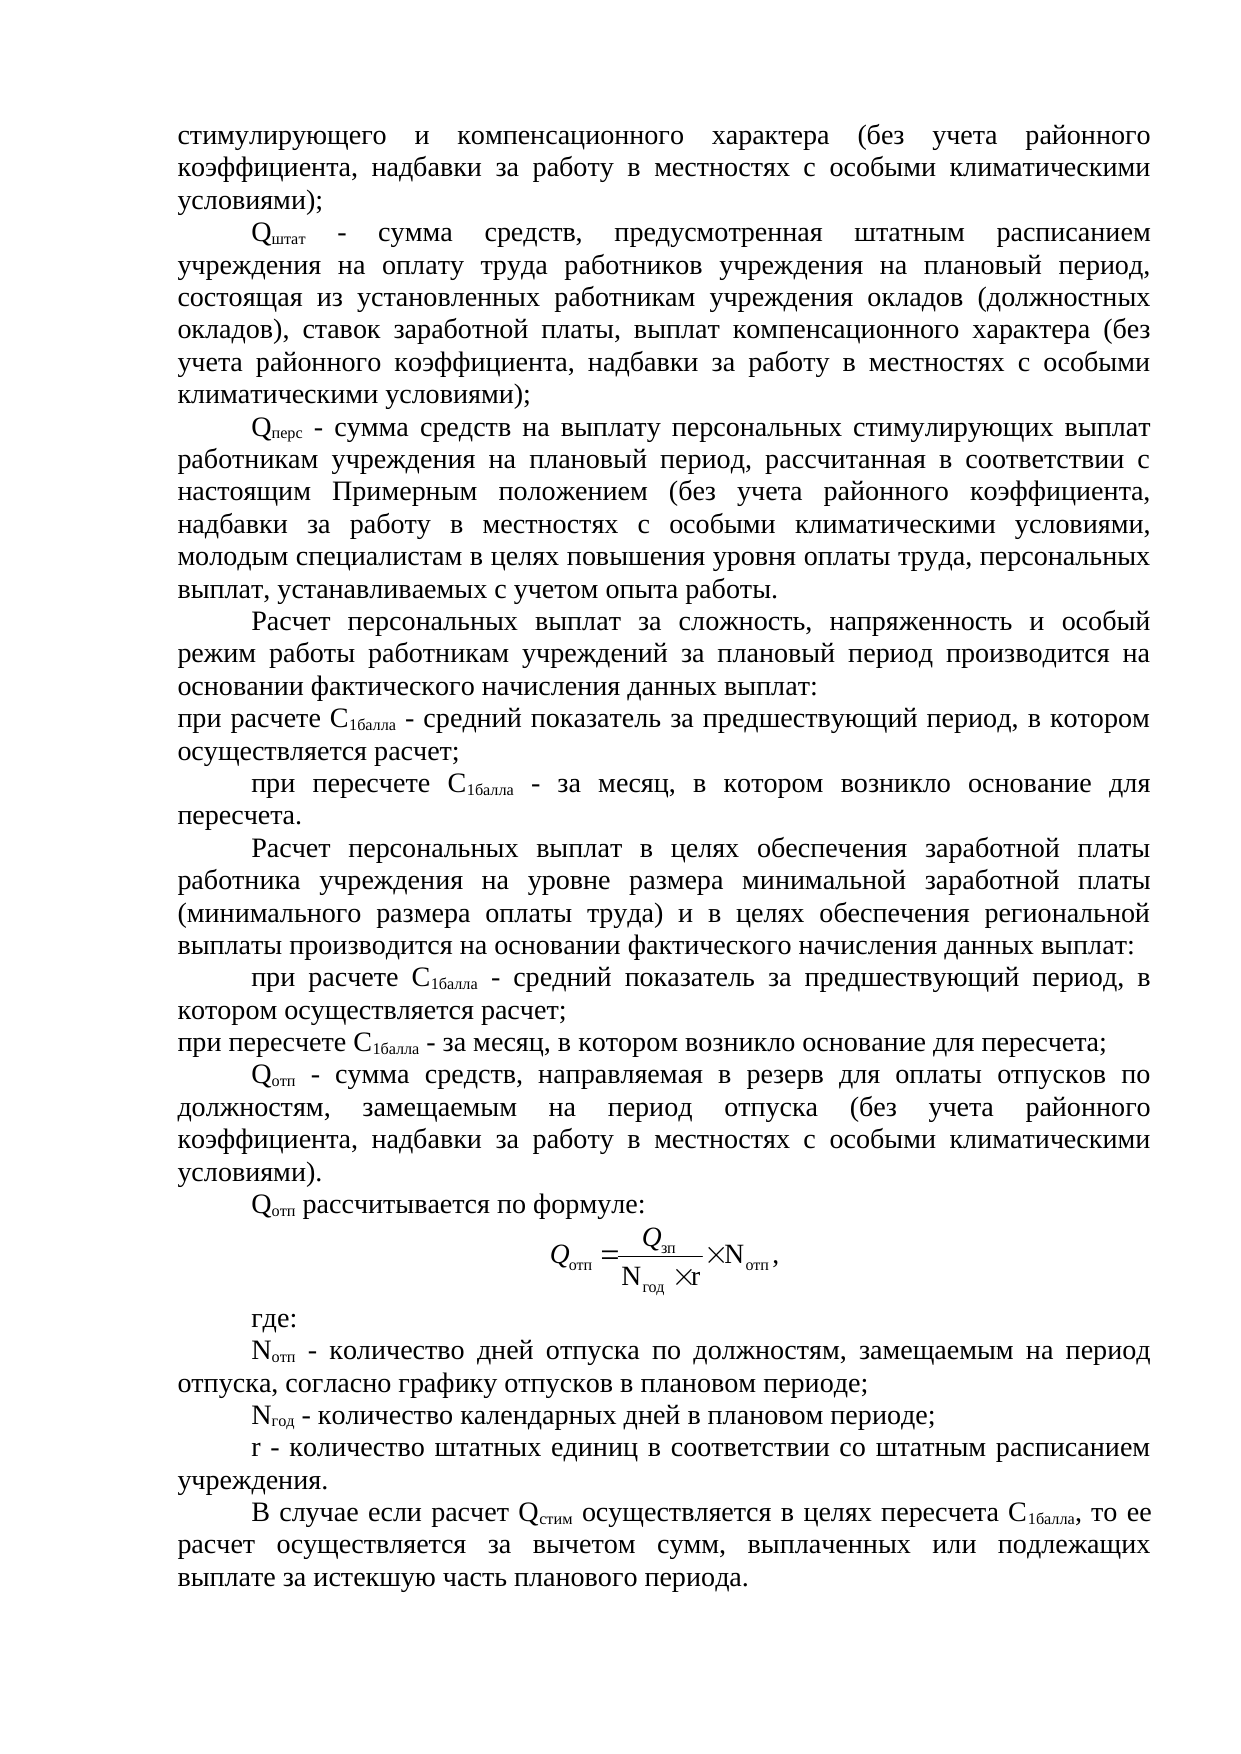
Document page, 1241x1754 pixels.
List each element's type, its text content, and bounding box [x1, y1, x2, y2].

text Qотп - сумма средств, направляемая в резерв для оплаты отпусков по должностям, замещаемым на период отпуска (без учета районного коэффициента, надбавки за работу в местностях с особыми климатическими условиями). [177, 1058, 1152, 1187]
text Расчет персональных выплат за сложность, напряженность и особый режим работы работникам учреждений за плановый период производится на основании фактического начисления данных выплат: [177, 604, 1152, 701]
text при расчете С1балла - средний показатель за предшествующий период, в котором осуществляется расчет; [177, 960, 1152, 1025]
text Qштат - сумма средств, предусмотренная штатным расписанием учреждения на оплату труда работников учреждения на плановый период, состоящая из установленных работникам учреждения окладов (должностных окладов), ставок заработной платы, выплат компенсационного характера (без учета районного коэффициента, надбавки за работу в местностях с особыми климатическими условиями); [177, 215, 1152, 410]
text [177, 118, 1152, 215]
text Qотп рассчитывается по формуле: [177, 1187, 1152, 1219]
text Nотп - количество дней отпуска по должностям, замещаемым на период отпуска, согласно графику отпусков в плановом периоде; [177, 1333, 1152, 1398]
text r - количество штатных единиц в соответствии со штатным расписанием учреждения. [177, 1430, 1152, 1495]
text где: [177, 1301, 1152, 1333]
text при расчете С1балла - средний показатель за предшествующий период, в котором осуществляется расчет; [177, 701, 1152, 766]
text Nгод - количество календарных дней в плановом периоде; [177, 1398, 1152, 1430]
text В случае если расчет Qстим осуществляется в целях пересчета С1балла, то ее расчет осуществляется за вычетом сумм, выплаченных или подлежащих выплате за истекшую часть планового периода. [177, 1495, 1152, 1592]
text Qперс - сумма средств на выплату персональных стимулирующих выплат работникам учреждения на плановый период, рассчитанная в соответствии с настоящим Примерным положением (без учета районного коэффициента, надбавки за работу в местностях с особыми климатическими условиями, молодым специалистам в целях повышения уровня оплаты труда, персональных выплат, устанавливаемых с учетом опыта работы. [177, 410, 1152, 604]
text Расчет персональных выплат в целях обеспечения заработной платы работника учреждения на уровне размера минимальной заработной платы (минимального размера оплаты труда) и в целях обеспечения региональной выплаты производится на основании фактического начисления данных выплат: [177, 831, 1152, 960]
text при пересчете С1балла - за месяц, в котором возникло основание для пересчета. [177, 766, 1152, 831]
text при пересчете С1балла - за месяц, в котором возникло основание для пересчета; [177, 1025, 1152, 1058]
